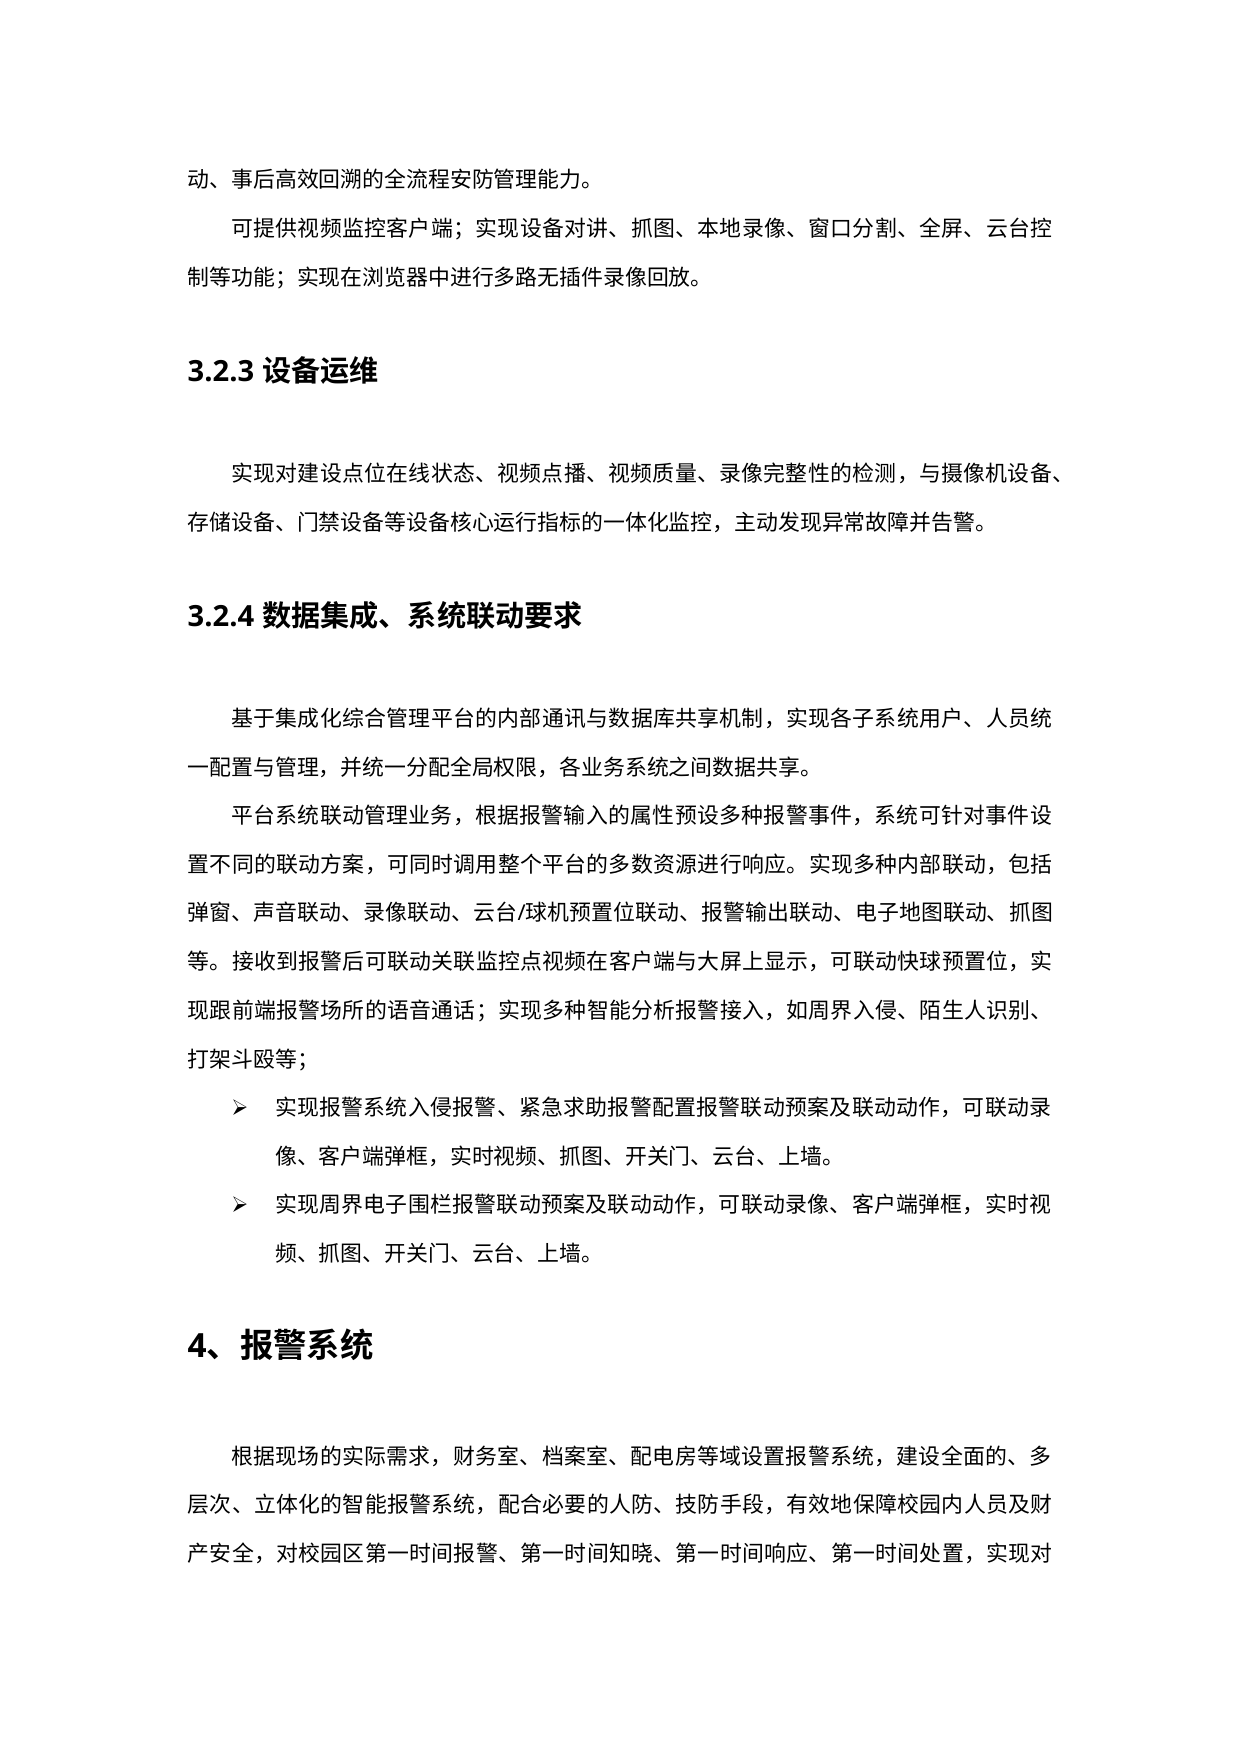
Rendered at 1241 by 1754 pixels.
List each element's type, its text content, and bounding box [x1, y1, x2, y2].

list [187, 162, 1053, 194]
list 实现周界电子围栏报警联动预案及联动动作，可联动录像、客户端弹框，实时视频、抓图、开关门、云台、上墙。 [231, 1187, 1053, 1268]
subtitle 3.2.4 数据集成、系统联动要求 [187, 582, 1053, 647]
list 实现报警系统入侵报警、紧急求助报警配置报警联动预案及联动动作，可联动录像、客户端弹框，实时视频、抓图、开关门、云台、上墙。 [231, 1090, 1053, 1171]
list 平台系统联动管理业务，根据报警输入的属性预设多种报警事件，系统可针对事件设置不同的联动方案，可同时调用整个平台的多数资源进行响应。实现多种内部联动，包括弹窗、声音联动、录像联动、云台/球机预置位联动、报警输出联动、电子地图联动、抓图等。接收到报警后可联动关联监控点视频在客户端与大屏上显示，可联动快球预置位，实现跟前端报警场所的语音通话；实现多种智能分析报警接入，如周界入侵、陌生人识别、打架斗殴等； [187, 798, 1053, 1074]
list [187, 1438, 1053, 1568]
list 基于集成化综合管理平台的内部通讯与数据库共享机制，实现各子系统用户、人员统一配置与管理，并统一分配全局权限，各业务系统之间数据共享。 [187, 701, 1053, 782]
list 实现对建设点位在线状态、视频点播、视频质量、录像完整性的检测，与摄像机设备、存储设备、门禁设备等设备核心运行指标的一体化监控，主动发现异常故障并告警。 [187, 455, 1053, 537]
list 可提供视频监控客户端；实现设备对讲、抓图、本地录像、窗口分割、全屏、云台控制等功能；实现在浏览器中进行多路无插件录像回放。 [187, 210, 1053, 292]
subtitle 4、报警系统 [187, 1311, 1053, 1376]
subtitle 3.2.3 设备运维 [187, 337, 1053, 402]
